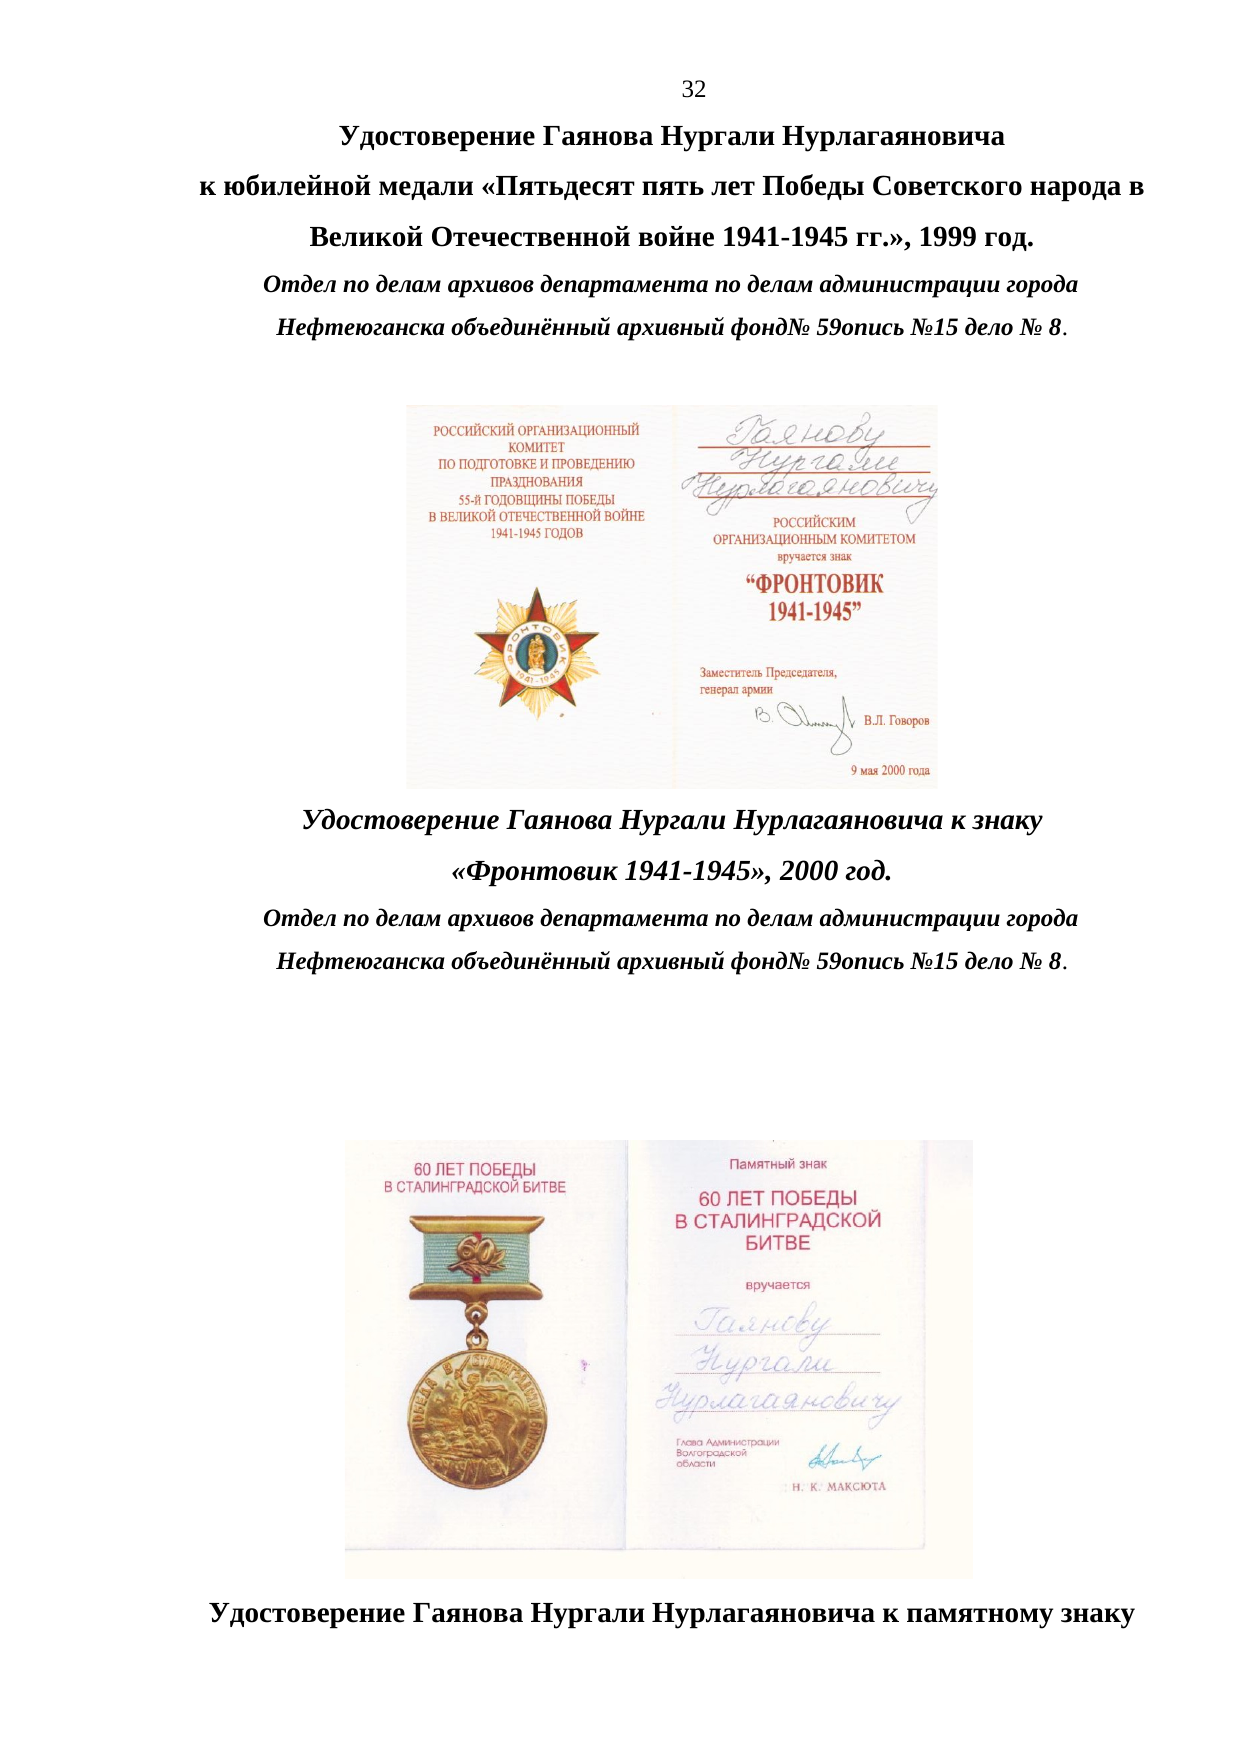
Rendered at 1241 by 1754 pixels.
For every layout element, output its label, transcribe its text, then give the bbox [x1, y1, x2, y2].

text Удостоверение Гаянова Нургали Нурлагаяновича [177, 118, 1167, 152]
text Отдел по делам архивов департамента по делам администрации города Нефтеюганска объединённый архивный фонд№ 59опись №15 дело № 8. [177, 903, 1167, 975]
text к юбилейной медали «Пятьдесят пять лет Победы Советского народа в Великой Отечественной войне 1941-1945 гг.», 1999 год. [177, 168, 1167, 252]
picture [406, 405, 938, 789]
picture [344, 1140, 973, 1579]
text Удостоверение Гаянова Нургали Нурлагаяновича к знаку [177, 802, 1167, 836]
text Отдел по делам архивов департамента по делам администрации города Нефтеюганска объединённый архивный фонд№ 59опись №15 дело № 8. [177, 269, 1167, 341]
text Удостоверение Гаянова Нургали Нурлагаяновича к памятному знаку [177, 1596, 1167, 1629]
text «Фронтовик 1941-1945», 2000 год. [177, 853, 1167, 886]
